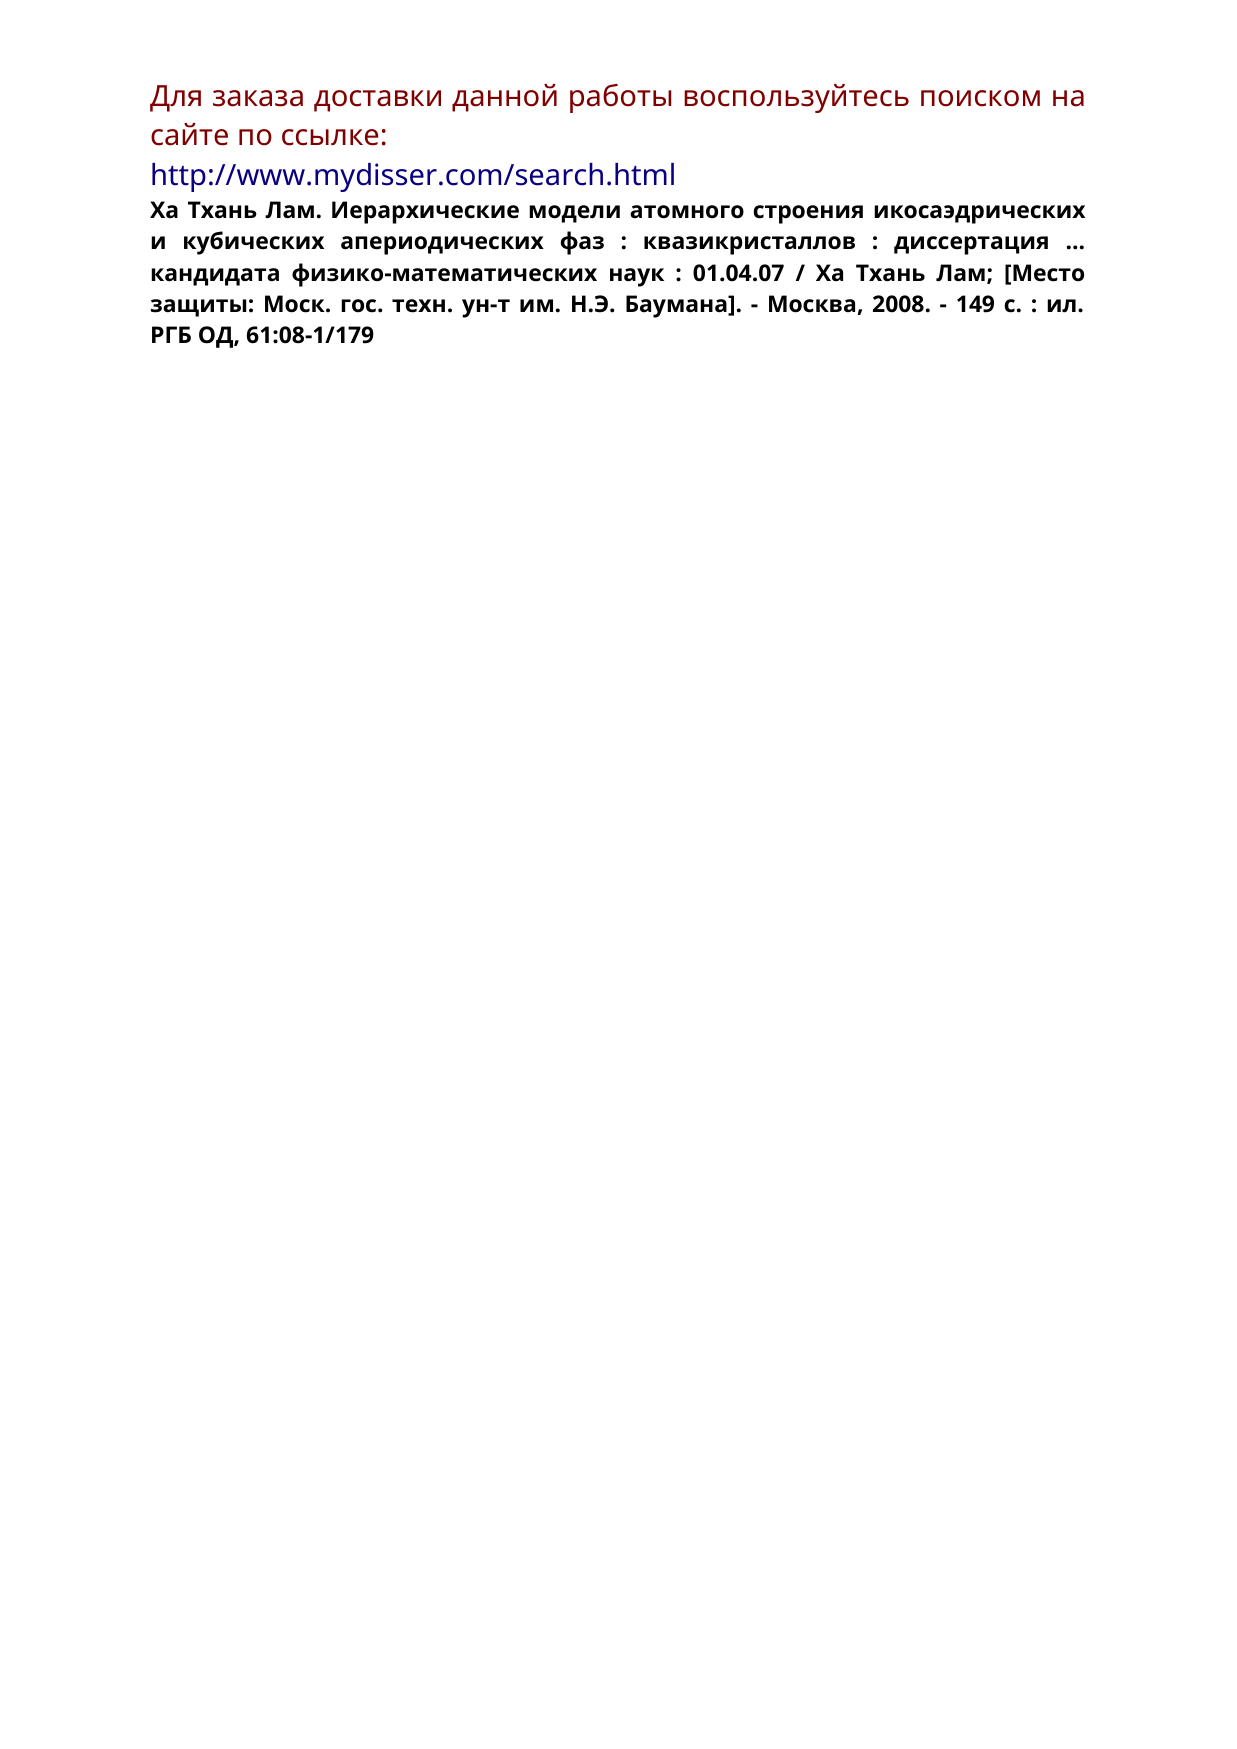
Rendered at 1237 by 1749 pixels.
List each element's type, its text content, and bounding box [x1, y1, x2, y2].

text Ха Тхань Лам. Иерархические модели атомного строения икосаэдрических и кубических апериодических фаз : квазикристаллов : диссертация ... кандидата физико-математических наук : 01.04.07 / Ха Тхань Лам; [Место защиты: Моск. гос. техн. ун-т им. Н.Э. Баумана]. - Москва, 2008. - 149 с. : ил. РГБ ОД, 61:08-1/179 [150, 194, 1086, 350]
